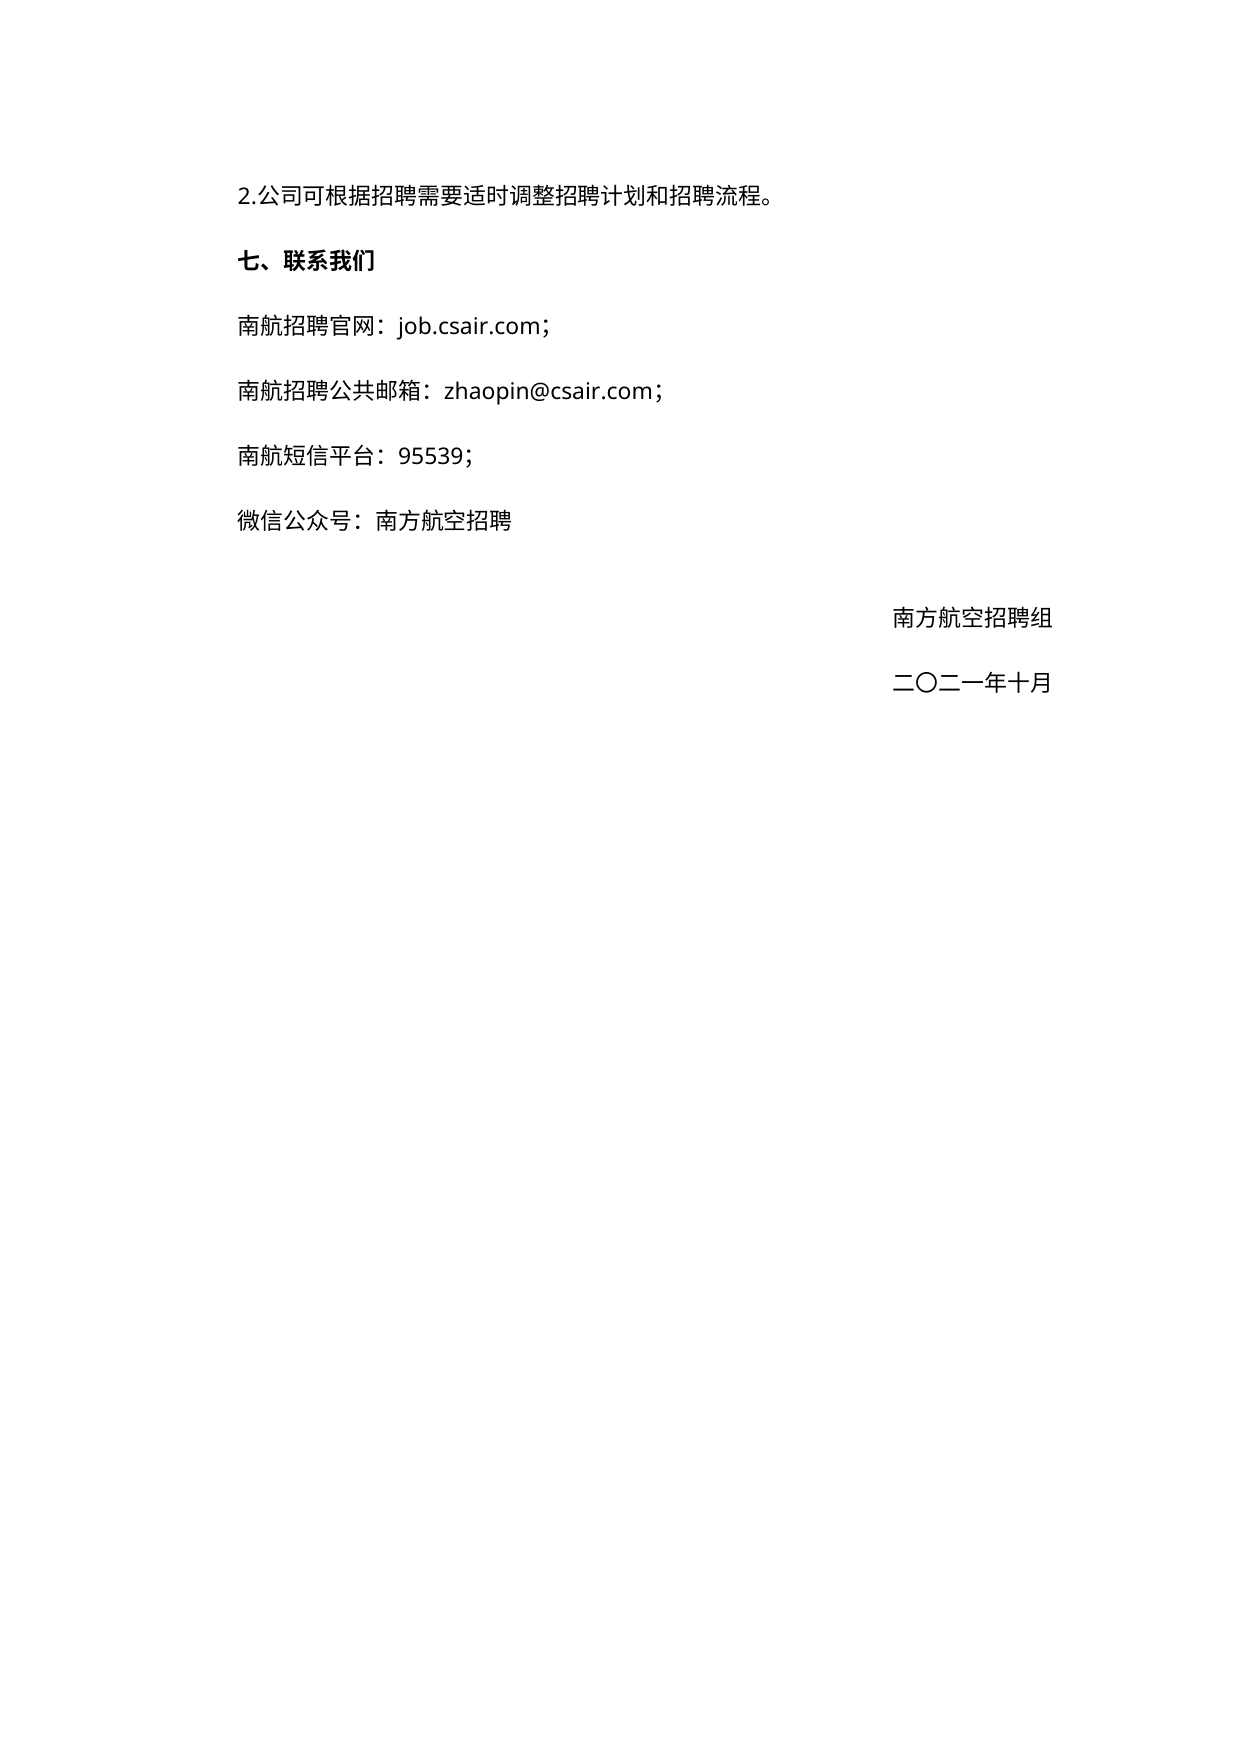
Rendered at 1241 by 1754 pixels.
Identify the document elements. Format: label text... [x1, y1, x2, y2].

text 南航招聘官网：job.csair.com； [187, 292, 1053, 357]
text 七、联系我们 [187, 227, 1053, 292]
text 微信公众号：南方航空招聘 [187, 487, 1053, 552]
text 南方航空招聘组 [187, 584, 1053, 649]
text 2.公司可根据招聘需要适时调整招聘计划和招聘流程。 [187, 162, 1053, 227]
text 南航短信平台：95539； [187, 422, 1053, 487]
text 二〇二一年十月 [187, 649, 1053, 714]
text 南航招聘公共邮箱：zhaopin@csair.com； [187, 357, 1053, 422]
